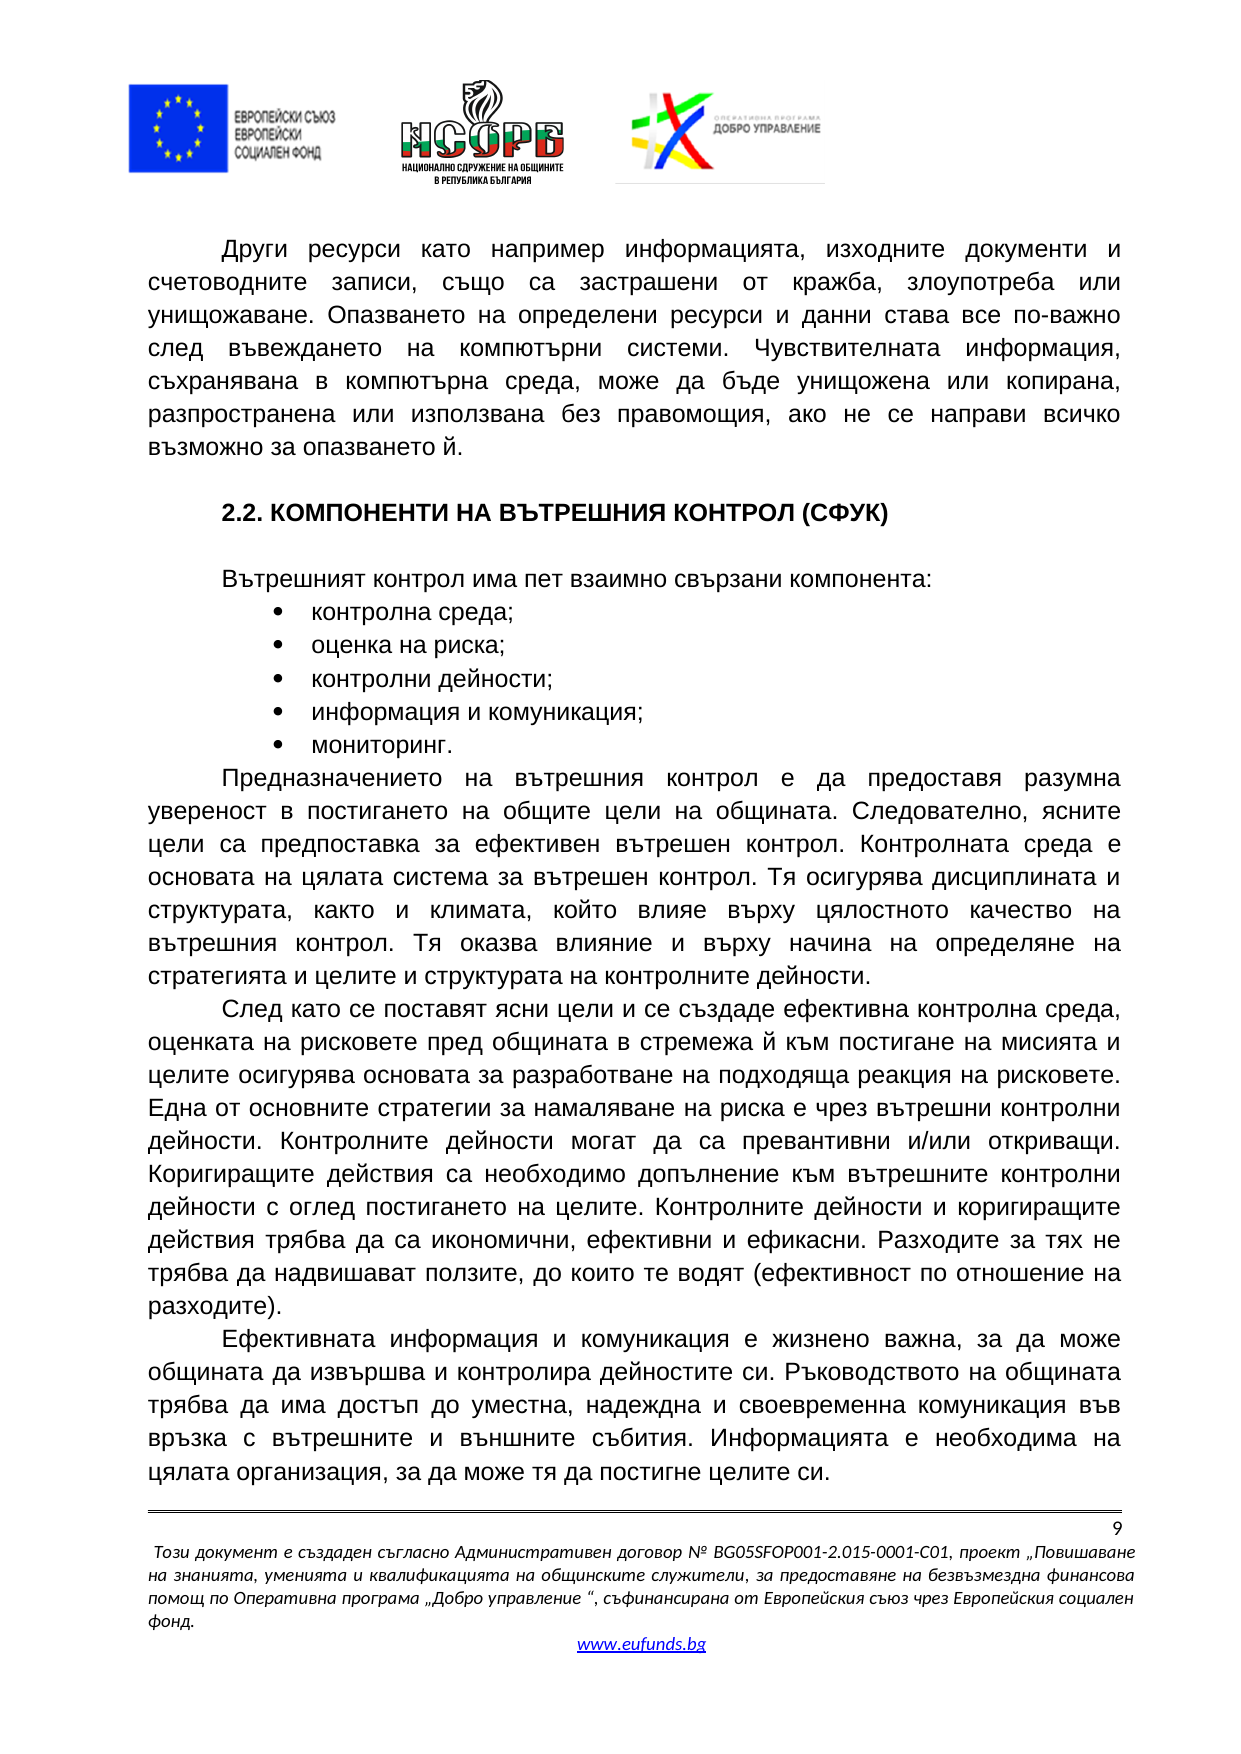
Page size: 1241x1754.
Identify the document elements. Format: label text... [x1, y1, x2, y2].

text 2.2. КОМПОНЕНТИ НА ВЪТРЕШНИЯ КОНТРОЛ (СФУК) [148, 498, 1122, 527]
text Други ресурси като например информацията, изходните документи и счетоводните записи, също са застрашени от кражба, злоупотреба или унищожаване. Опазването на определени ресурси и данни става все по-важно след въвеждането на компютърни системи. Чувствителната информация, съхранявана в компютърна среда, може да бъде унищожена или копирана, разпространена или използвана без правомощия, ако не се направи всичко възможно за опазването й. [148, 234, 1122, 461]
text Вътрешният контрол има пет взаимно свързани компонента: [148, 564, 1122, 593]
picture [615, 80, 825, 184]
text След като се поставят ясни цели и се създаде ефективна контролна среда, оценката на рисковете пред общината в стремежа й към постигане на мисията и целите осигурява основата за разработване на подходяща реакция на рисковете. Една от основните стратегии за намаляване на риска е чрез вътрешни контролни дейности. Контролните дейности могат да са превантивни и/или откриващи. Коригиращите действия са необходимо допълнение към вътрешните контролни дейности с оглед постигането на целите. Контролните дейности и коригиращите действия трябва да са икономични, ефективни и ефикасни. Разходите за тях не трябва да надвишават ползите, до които те водят (ефективност по отношение на разходите). [148, 994, 1122, 1320]
list мониторинг. [274, 730, 1122, 759]
text Предназначението на вътрешния контрол е да предоставя разумна увереност в постигането на общите цели на общината. Следователно, ясните цели са предпоставка за ефективен вътрешен контрол. Контролната среда е основата на цялата система за вътрешен контрол. Тя осигурява дисциплината и структурата, както и климата, който влияе върху цялостното качество на вътрешния контрол. Тя оказва влияние и върху начина на определяне на стратегията и целите и структурата на контролните дейности. [148, 763, 1122, 990]
list оценка на риска; [274, 631, 1122, 659]
picture [401, 80, 564, 184]
list контролни дейности; [274, 664, 1122, 692]
list информация и комуникация; [274, 697, 1122, 726]
text Ефективната информация и комуникация е жизнено важна, за да може общината да извършва и контролира дейностите си. Ръководството на общината трябва да има достъп до уместна, надеждна и своевременна комуникация във връзка с вътрешните и външните събития. Информацията е необходима на цялата организация, за да може тя да постигне целите си. [148, 1324, 1122, 1485]
picture [118, 73, 355, 184]
list контролна среда; [274, 597, 1122, 626]
